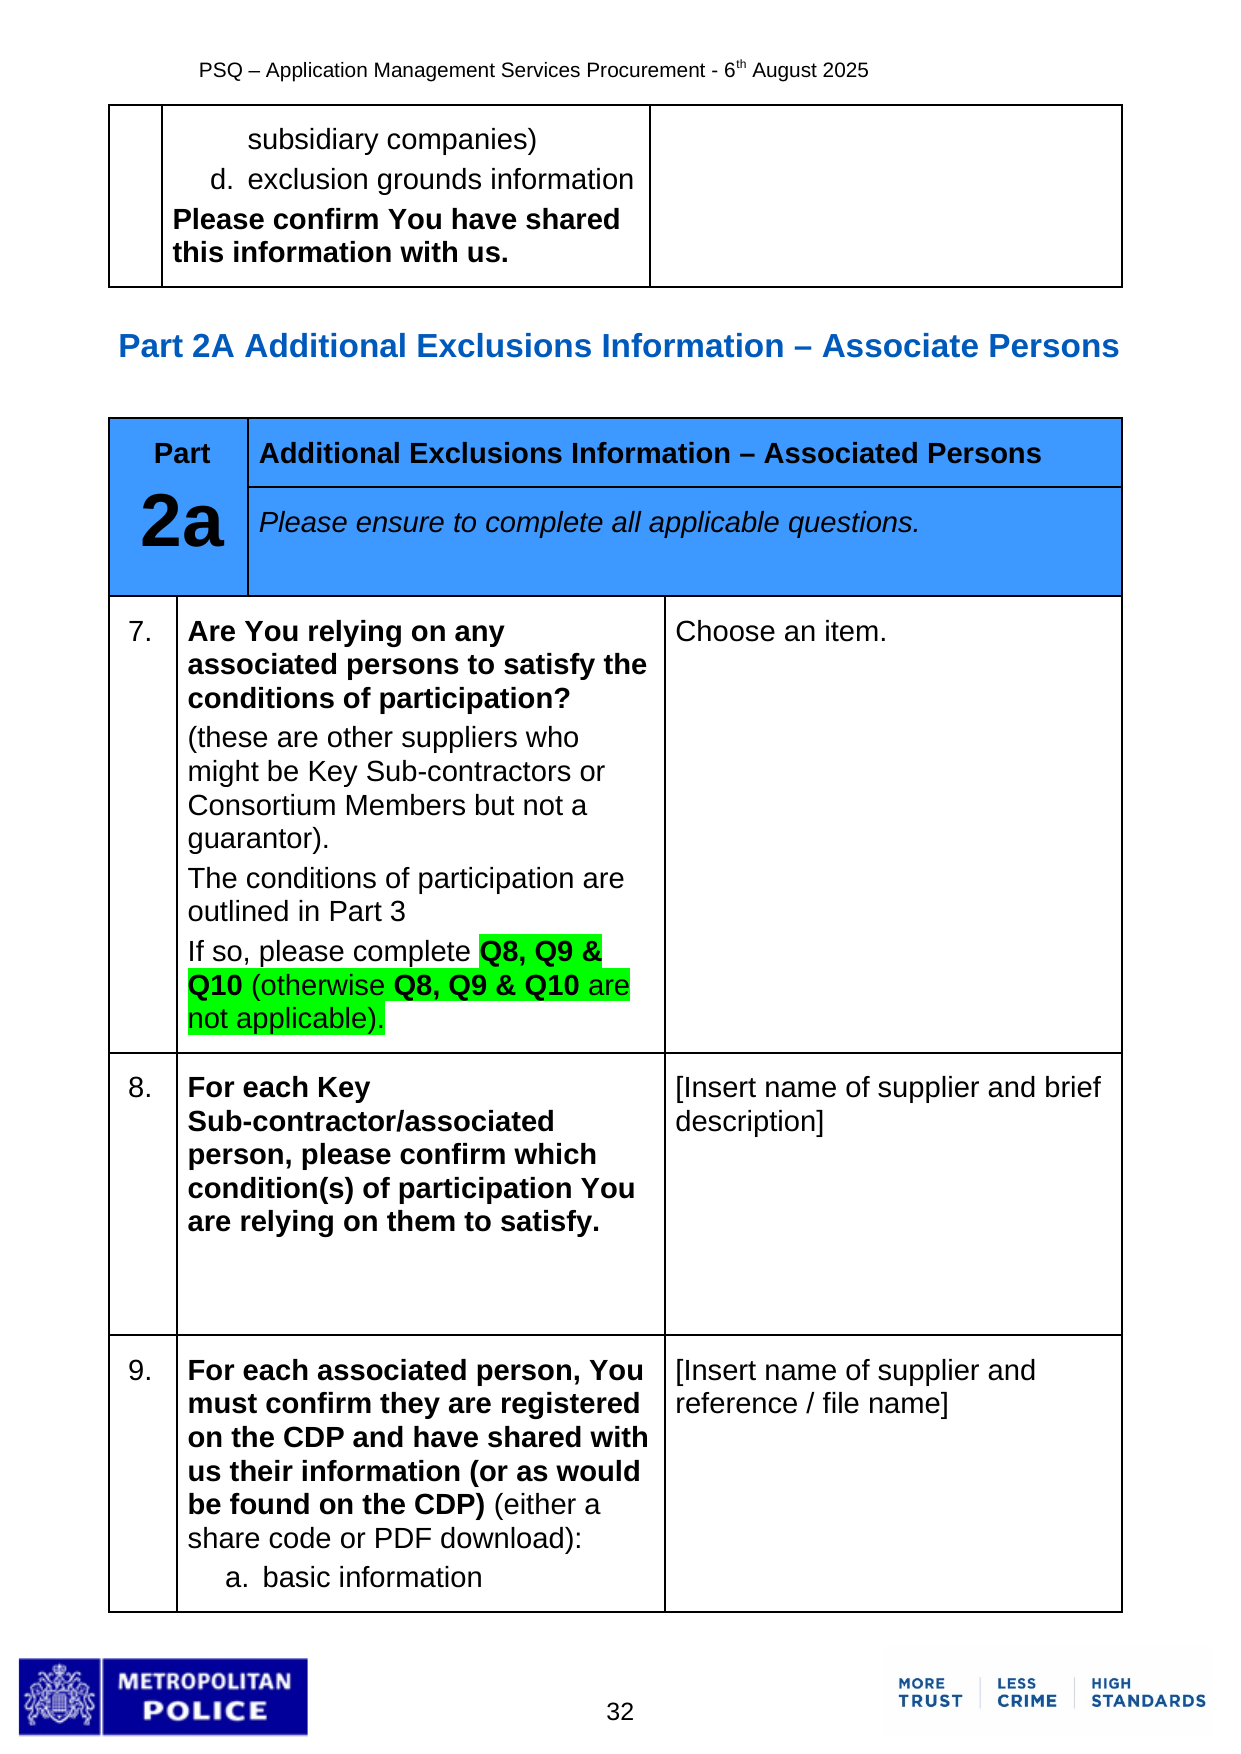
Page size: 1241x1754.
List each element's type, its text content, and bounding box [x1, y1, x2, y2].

table_cell [110, 597, 176, 1052]
table_cell [Insert name of supplier and brief description] [666, 1054, 1121, 1334]
picture [883, 1645, 1215, 1736]
table_cell [110, 1336, 176, 1611]
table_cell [163, 106, 649, 286]
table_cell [178, 1336, 664, 1611]
table_cell Please ensure to complete all applicable questions. [249, 488, 1121, 595]
table_cell [110, 1054, 176, 1334]
picture [18, 1658, 308, 1737]
table_header Additional Exclusions Information – Associated Persons [249, 419, 1121, 486]
table_cell [110, 106, 161, 286]
table_cell Are You relying on any associated persons to satisfy the conditions of participation? (these are other suppliers who might be Key Sub-contractors or Consortium Members but not a guarantor). The conditions of participation are outlined in Part 3 If so, please complete Q8, Q9 & Q10 (otherwise Q8, Q9 & Q10 are not applicable). [178, 597, 664, 1052]
table_header Part 2a [110, 419, 247, 595]
table_cell For each Key Sub-contractor/associated person, please confirm which condition(s) of participation You are relying on them to satisfy. [178, 1054, 664, 1334]
subtitle Part 2A Additional Exclusions Information – Associate Persons [118, 326, 1122, 365]
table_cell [666, 1336, 1121, 1611]
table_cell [651, 106, 1121, 286]
table_cell [666, 597, 1121, 1052]
